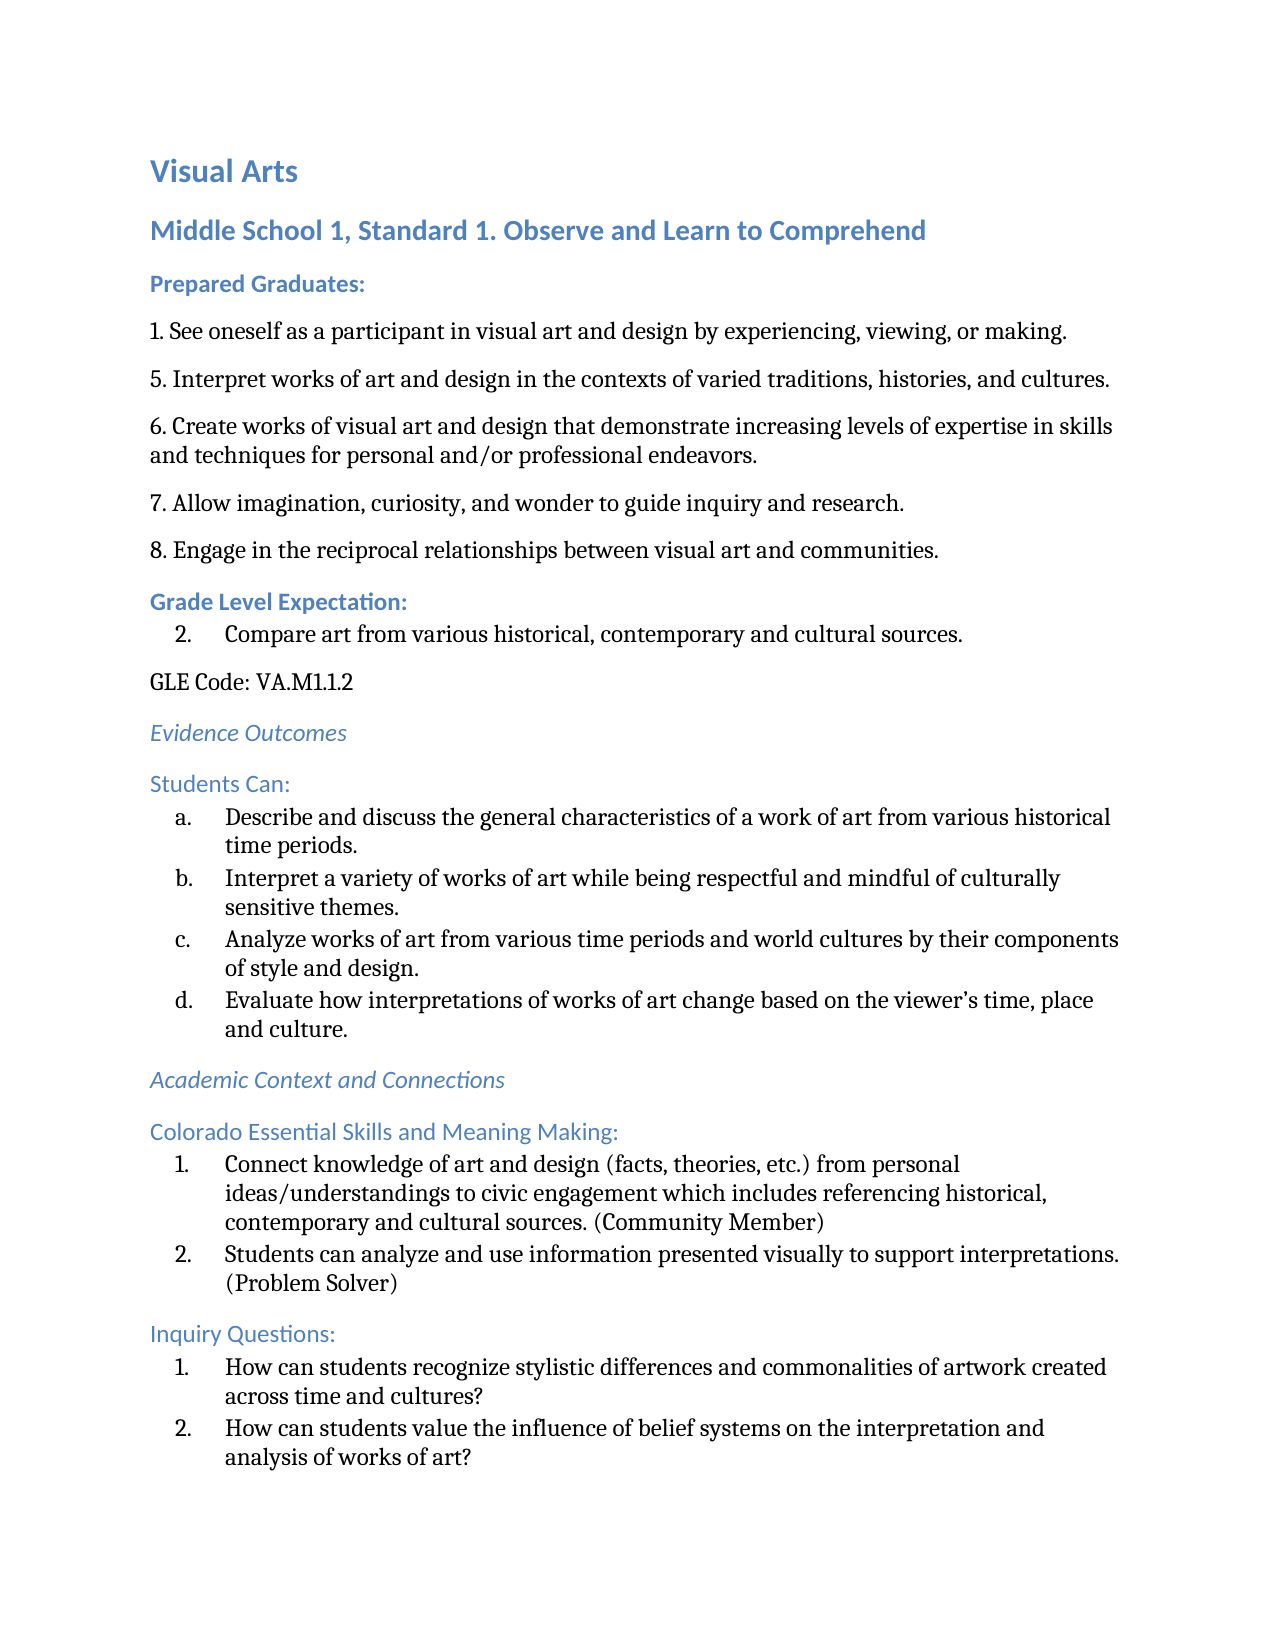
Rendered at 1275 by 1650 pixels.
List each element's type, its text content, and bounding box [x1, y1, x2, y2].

list Describe and discuss the general characteristics of a work of art from various historical time periods. [175, 803, 1125, 860]
text 6. Create works of visual art and design that demonstrate increasing levels of expertise in skills and techniques for personal and/or professional endeavors. [150, 412, 1125, 470]
list Compare art from various historical, contemporary and cultural sources. [175, 620, 1125, 649]
subtitle Middle School 1, Standard 1. Observe and Learn to Comprehend [150, 212, 1125, 247]
subtitle Academic Context and Connections [150, 1065, 1125, 1095]
list Evaluate how interpretations of works of art change based on the viewer’s time, place and culture. [175, 986, 1125, 1044]
text GLE Code: VA.M1.1.2 [150, 667, 1125, 696]
text 8. Engage in the reciprocal relationships between visual art and communities. [150, 536, 1125, 565]
list Connect knowledge of art and design (facts, theories, etc.) from personal ideas/understandings to civic engagement which includes referencing historical, contemporary and cultural sources. (Community Member) [175, 1150, 1125, 1237]
text 5. Interpret works of art and design in the contexts of varied traditions, histories, and cultures. [150, 365, 1125, 393]
list Analyze works of art from various time periods and world cultures by their components of style and design. [175, 925, 1125, 983]
subtitle Colorado Essential Skills and Meaning Making: [150, 1116, 1125, 1147]
subtitle Grade Level Expectation: [150, 586, 1125, 616]
subtitle Prepared Graduates: [150, 268, 1125, 298]
subtitle Evidence Outcomes [150, 717, 1125, 747]
subtitle Students Can: [150, 768, 1125, 799]
list How can students recognize stylistic differences and commonalities of artwork created across time and cultures? [175, 1353, 1125, 1410]
list How can students value the influence of belief systems on the interpretation and analysis of works of art? [175, 1414, 1125, 1472]
list Students can analyze and use information presented visually to support interpretations. (Problem Solver) [175, 1240, 1125, 1298]
list Interpret a variety of works of art while being respectful and mindful of culturally sensitive themes. [175, 864, 1125, 921]
subtitle Visual Arts [150, 150, 1125, 191]
text 1. See oneself as a participant in visual art and design by experiencing, viewing, or making. [150, 317, 1125, 346]
subtitle Inquiry Questions: [150, 1319, 1125, 1349]
text 7. Allow imagination, curiosity, and wonder to guide inquiry and research. [150, 488, 1125, 517]
